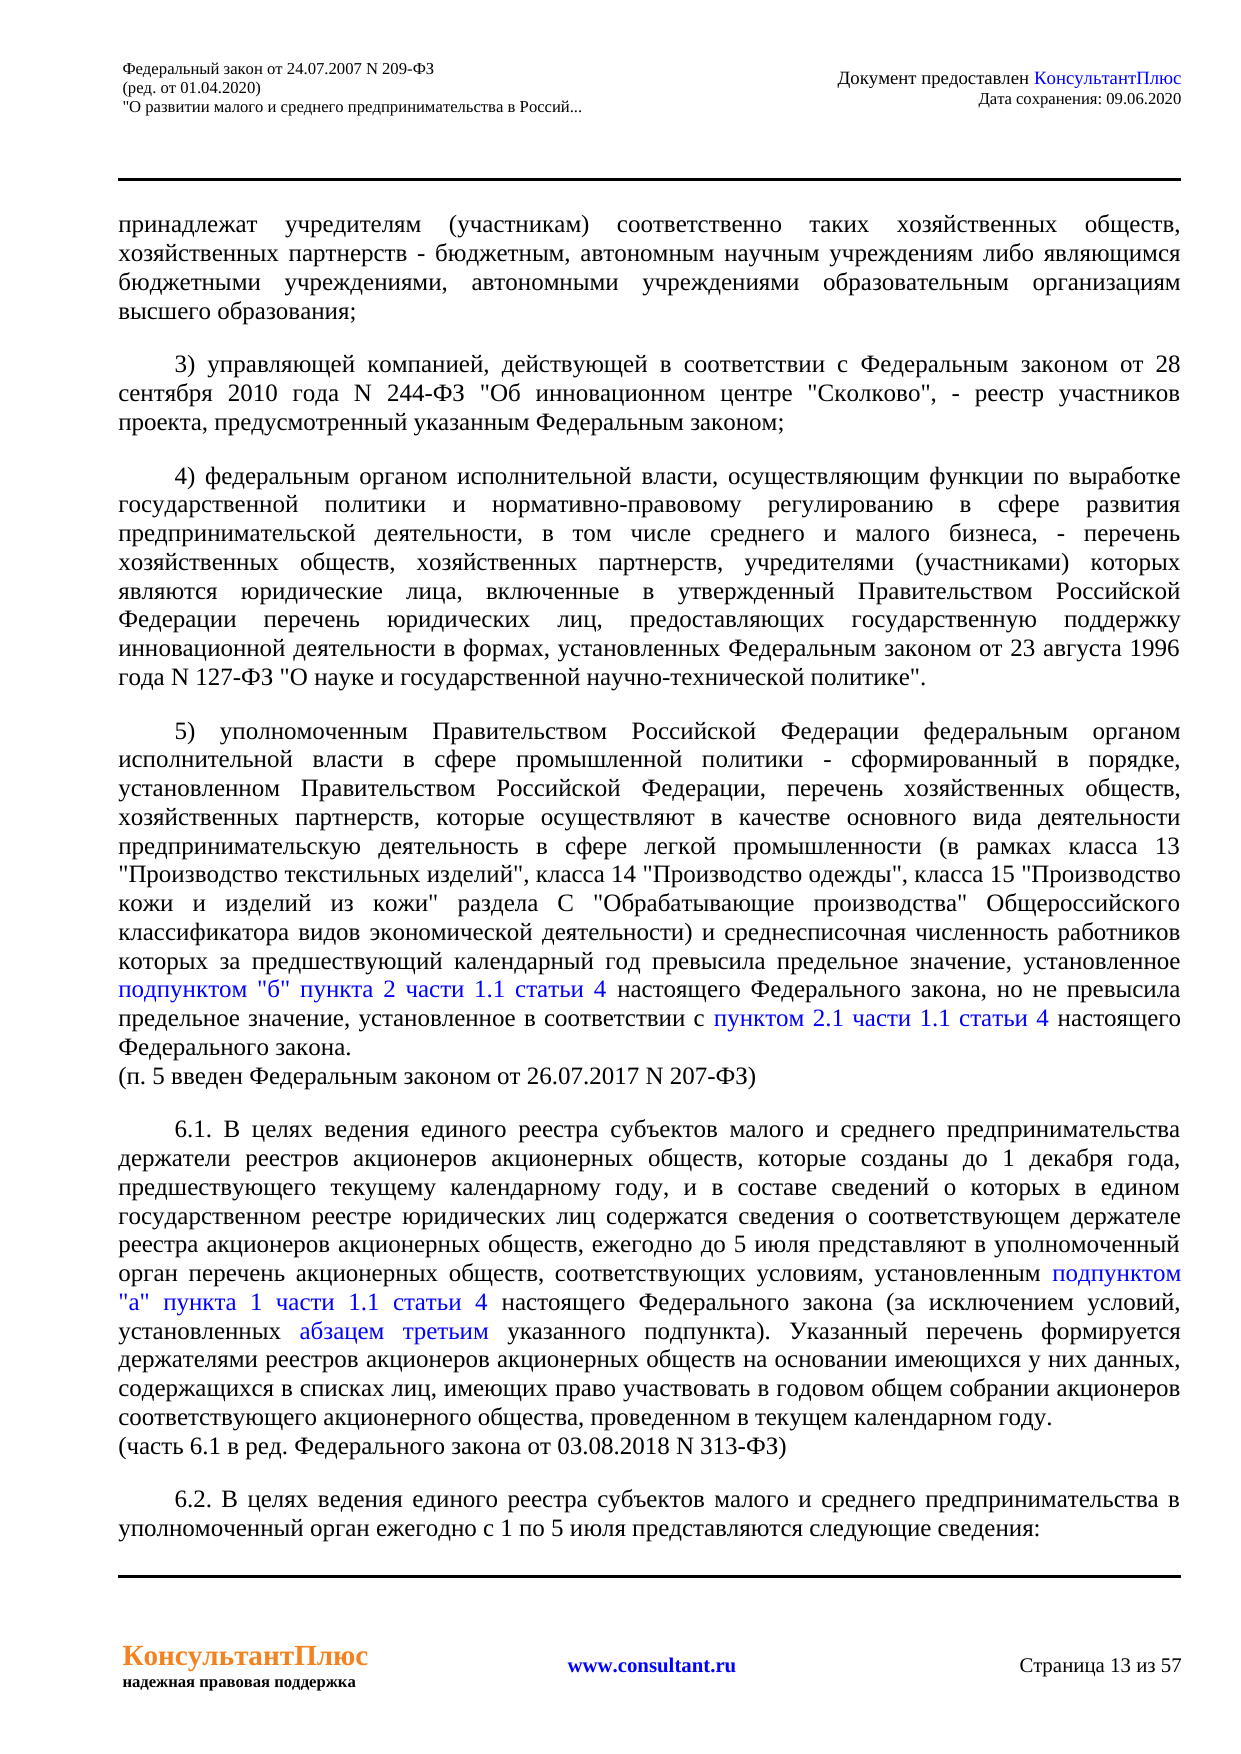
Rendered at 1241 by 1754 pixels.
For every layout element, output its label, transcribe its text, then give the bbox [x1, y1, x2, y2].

text 4) федеральным органом исполнительной власти, осуществляющим функции по выработке государственной политики и нормативно-правовому регулированию в сфере развития предпринимательской деятельности, в том числе среднего и малого бизнеса, - перечень хозяйственных обществ, хозяйственных партнерств, учредителями (участниками) которых являются юридические лица, включенные в утвержденный Правительством Российской Федерации перечень юридических лиц, предоставляющих государственную поддержку инновационной деятельности в формах, установленных Федеральным законом от 23 августа 1996 года N 127-ФЗ "О науке и государственной научно-технической политике". [118, 461, 1181, 691]
text 6.1. В целях ведения единого реестра субъектов малого и среднего предпринимательства держатели реестров акционеров акционерных обществ, которые созданы до 1 декабря года, предшествующего текущему календарному году, и в составе сведений о которых в едином государственном реестре юридических лиц содержатся сведения о соответствующем держателе реестра акционеров акционерных обществ, ежегодно до 5 июля представляют в уполномоченный орган перечень акционерных обществ, соответствующих условиям, установленным подпунктом "а" пункта 1 части 1.1 статьи 4 настоящего Федерального закона (за исключением условий, установленных абзацем третьим указанного подпункта). Указанный перечень формируется держателями реестров акционеров акционерных обществ на основании имеющихся у них данных, содержащихся в списках лиц, имеющих право участвовать в годовом общем собрании акционеров соответствующего акционерного общества, проведенном в текущем календарном году. [118, 1114, 1181, 1431]
text (часть 6.1 в ред. Федерального закона от 03.08.2018 N 313-ФЗ) [118, 1431, 1181, 1459]
text 6.2. В целях ведения единого реестра субъектов малого и среднего предпринимательства в уполномоченный орган ежегодно с 1 по 5 июля представляются следующие сведения: [118, 1484, 1181, 1542]
text 3) управляющей компанией, действующей в соответствии с Федеральным законом от 28 сентября 2010 года N 244-ФЗ "Об инновационном центре "Сколково", - реестр участников проекта, предусмотренный указанным Федеральным законом; [118, 349, 1181, 436]
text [118, 209, 1181, 324]
text 5) уполномоченным Правительством Российской Федерации федеральным органом исполнительной власти в сфере промышленной политики - сформированный в порядке, установленном Правительством Российской Федерации, перечень хозяйственных обществ, хозяйственных партнерств, которые осуществляют в качестве основного вида деятельности предпринимательскую деятельность в сфере легкой промышленности (в рамках класса 13 "Производство текстильных изделий", класса 14 "Производство одежды", класса 15 "Производство кожи и изделий из кожи" раздела С "Обрабатывающие производства" Общероссийского классификатора видов экономической деятельности) и среднесписочная численность работников которых за предшествующий календарный год превысила предельное значение, установленное подпунктом "б" пункта 2 части 1.1 статьи 4 настоящего Федерального закона, но не превысила предельное значение, установленное в соответствии с пунктом 2.1 части 1.1 статьи 4 настоящего Федерального закона. [118, 716, 1181, 1061]
text (п. 5 введен Федеральным законом от 26.07.2017 N 207-ФЗ) [118, 1061, 1181, 1089]
